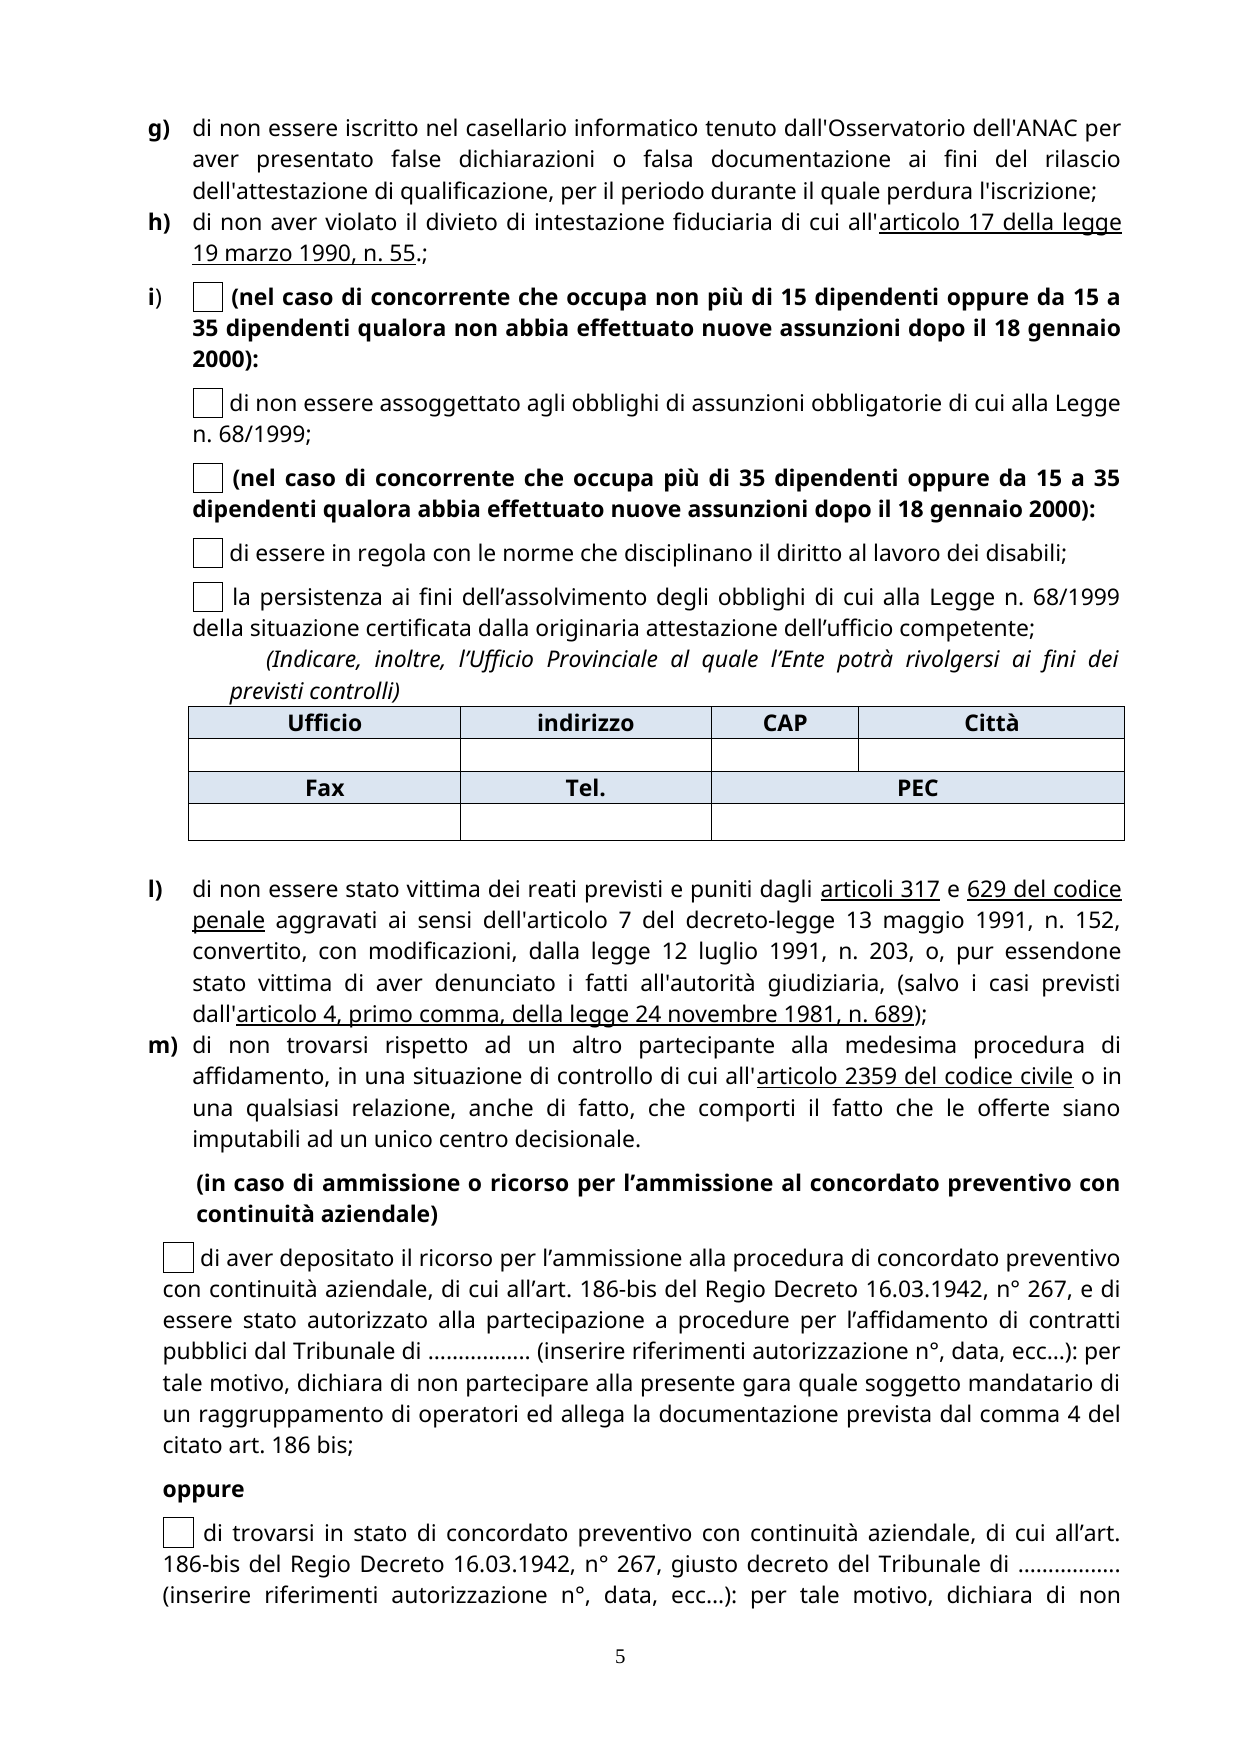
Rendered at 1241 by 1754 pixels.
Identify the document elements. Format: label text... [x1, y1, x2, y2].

text di non essere assoggettato agli obblighi di assunzioni obbligatorie di cui alla Legge n. 68/1999; [192, 387, 1122, 450]
table_cell [189, 739, 460, 771]
table_header Città [859, 707, 1124, 738]
table_cell [712, 804, 1124, 840]
table_cell [859, 739, 1124, 771]
text di aver depositato il ricorso per l’ammissione alla procedura di concordato preventivo con continuità aziendale, di cui all’art. 186-bis del Regio Decreto 16.03.1942, n° 267, e di essere stato autorizzato alla partecipazione a procedure per l’affidamento di contratti pubblici dal Tribunale di …………….. (inserire riferimenti autorizzazione n°, data, ecc…): per tale motivo, dichiara di non partecipare alla presente gara quale soggetto mandatario di un raggruppamento di operatori ed allega la documentazione prevista dal comma 4 del citato art. 186 bis; [162, 1241, 1122, 1460]
table_cell Tel. [461, 772, 711, 803]
text g) di non essere iscritto nel casellario informatico tenuto dall'Osservatorio dell'ANAC per aver presentato false dichiarazioni o falsa documentazione ai fini del rilascio dell'attestazione di qualificazione, per il periodo durante il quale perdura l'iscrizione; [148, 112, 1122, 206]
text (in caso di ammissione o ricorso per l’ammissione al concordato preventivo con continuità aziendale) [196, 1166, 1122, 1229]
table_cell Fax [189, 772, 460, 803]
text m) di non trovarsi rispetto ad un altro partecipante alla medesima procedura di affidamento, in una situazione di controllo di cui all'articolo 2359 del codice civile o in una qualsiasi relazione, anche di fatto, che comporti il fatto che le offerte siano imputabili ad un unico centro decisionale. [148, 1029, 1122, 1154]
table_header CAP [712, 707, 858, 738]
table_cell [189, 804, 460, 840]
text di essere in regola con le norme che disciplinano il diritto al lavoro dei disabili; [192, 537, 1122, 568]
table_cell PEC [712, 772, 1124, 803]
table_header indirizzo [461, 707, 711, 738]
text la persistenza ai fini dell’assolvimento degli obblighi di cui alla Legge n. 68/1999 della situazione certificata dalla originaria attestazione dell’ufficio competente; [192, 581, 1122, 643]
text (Indicare, inoltre, l’Ufficio Provinciale al quale l’Ente potrà rivolgersi ai fini dei previsti controlli) [229, 643, 1122, 706]
table_cell [461, 804, 711, 840]
table_cell [712, 739, 858, 771]
text l) di non essere stato vittima dei reati previsti e puniti dagli articoli 317 e 629 del codice penale aggravati ai sensi dell'articolo 7 del decreto-legge 13 maggio 1991, n. 152, convertito, con modificazioni, dalla legge 12 luglio 1991, n. 203, o, pur essendone stato vittima di aver denunciato i fatti all'autorità giudiziaria, (salvo i casi previsti dall'articolo 4, primo comma, della legge 24 novembre 1981, n. 689); [148, 873, 1122, 1029]
text oppure [162, 1473, 1122, 1504]
text i) (nel caso di concorrente che occupa non più di 15 dipendenti oppure da 15 a 35 dipendenti qualora non abbia effettuato nuove assunzioni dopo il 18 gennaio 2000): [148, 281, 1122, 375]
text (nel caso di concorrente che occupa più di 35 dipendenti oppure da 15 a 35 dipendenti qualora abbia effettuato nuove assunzioni dopo il 18 gennaio 2000): [192, 462, 1122, 525]
text h) di non aver violato il divieto di intestazione fiduciaria di cui all'articolo 17 della legge 19 marzo 1990, n. 55.; [148, 206, 1122, 268]
table_header Ufficio [189, 707, 460, 738]
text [162, 1516, 1122, 1610]
table_cell [461, 739, 711, 771]
